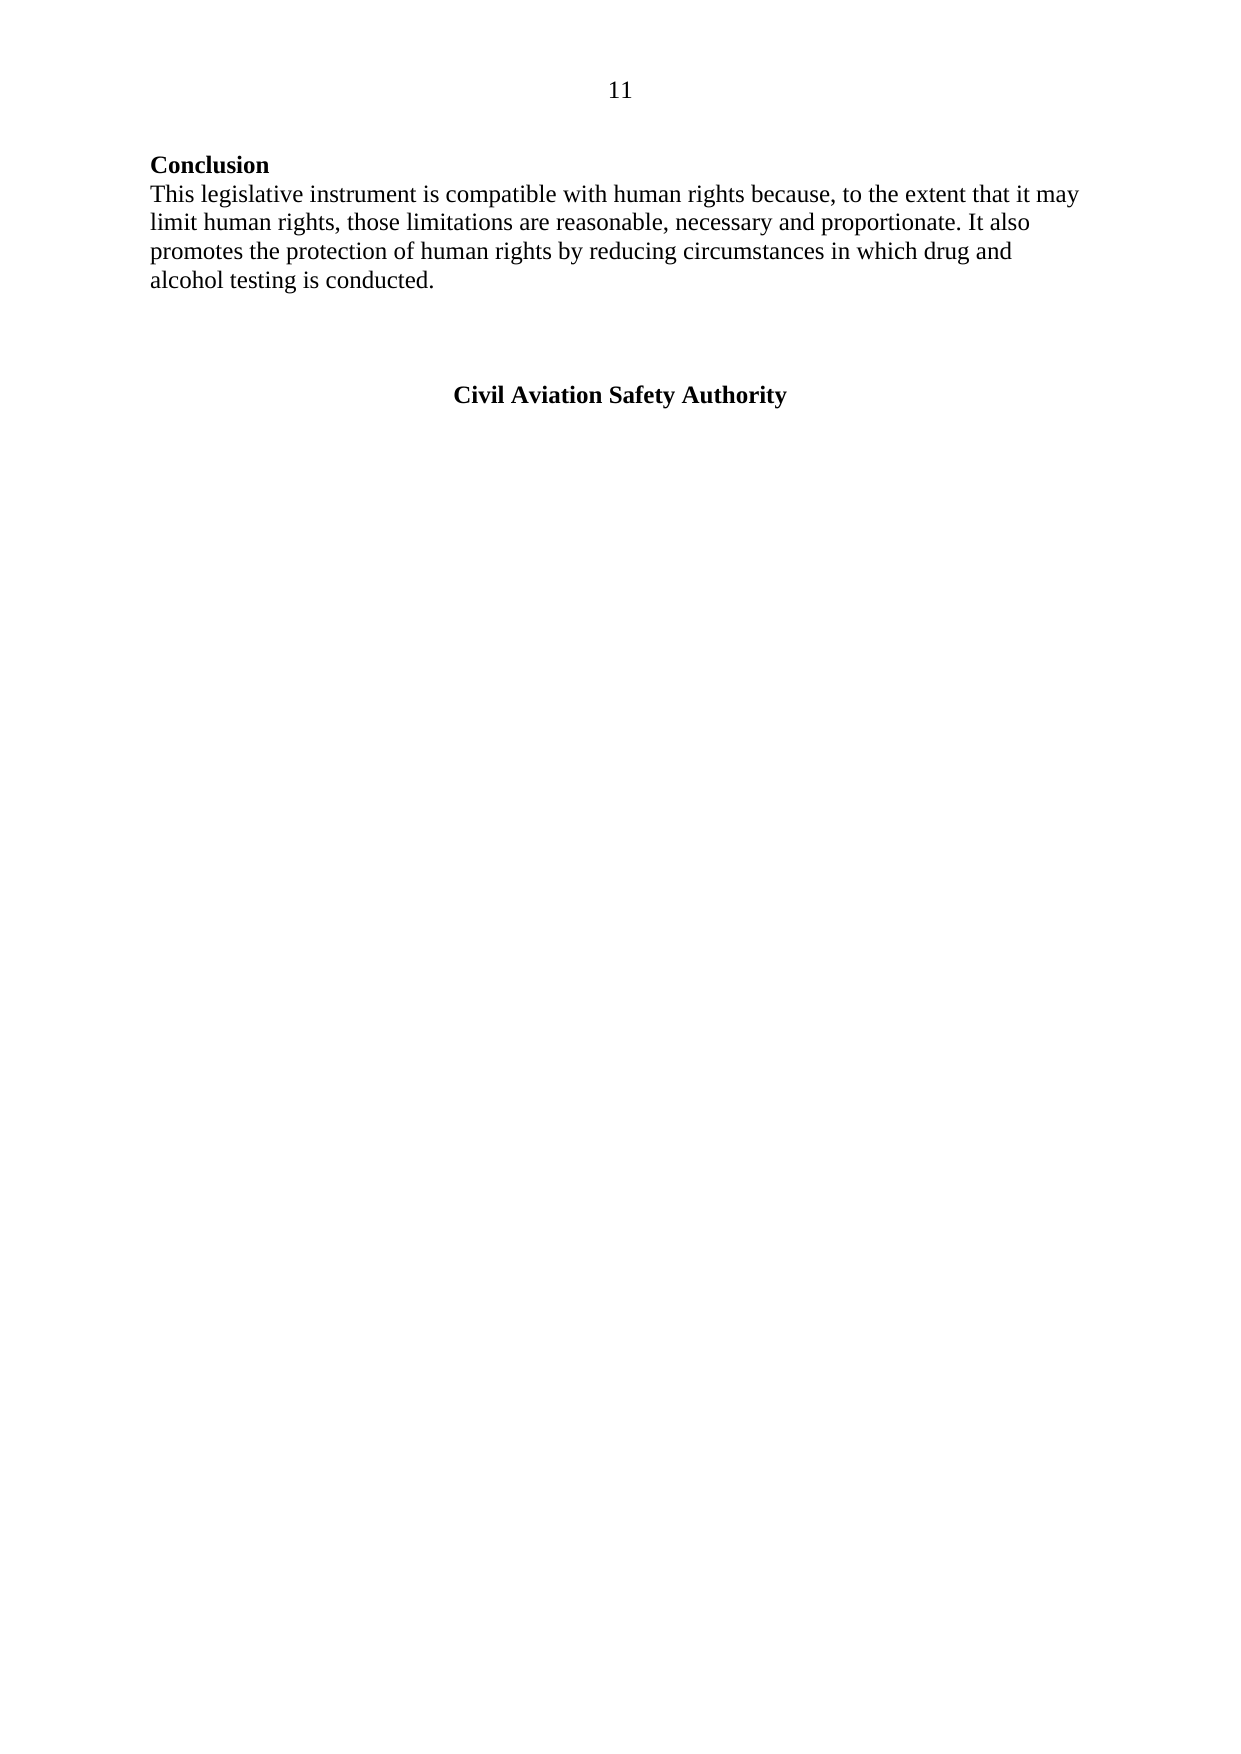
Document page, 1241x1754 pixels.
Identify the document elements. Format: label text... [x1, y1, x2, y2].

text Conclusion [150, 150, 1090, 179]
text Civil Aviation Safety Authority [150, 380, 1090, 409]
text This legislative instrument is compatible with human rights because, to the extent that it may limit human rights, those limitations are reasonable, necessary and proportionate. It also promotes the protection of human rights by reducing circumstances in which drug and alcohol testing is conducted. [150, 179, 1090, 294]
